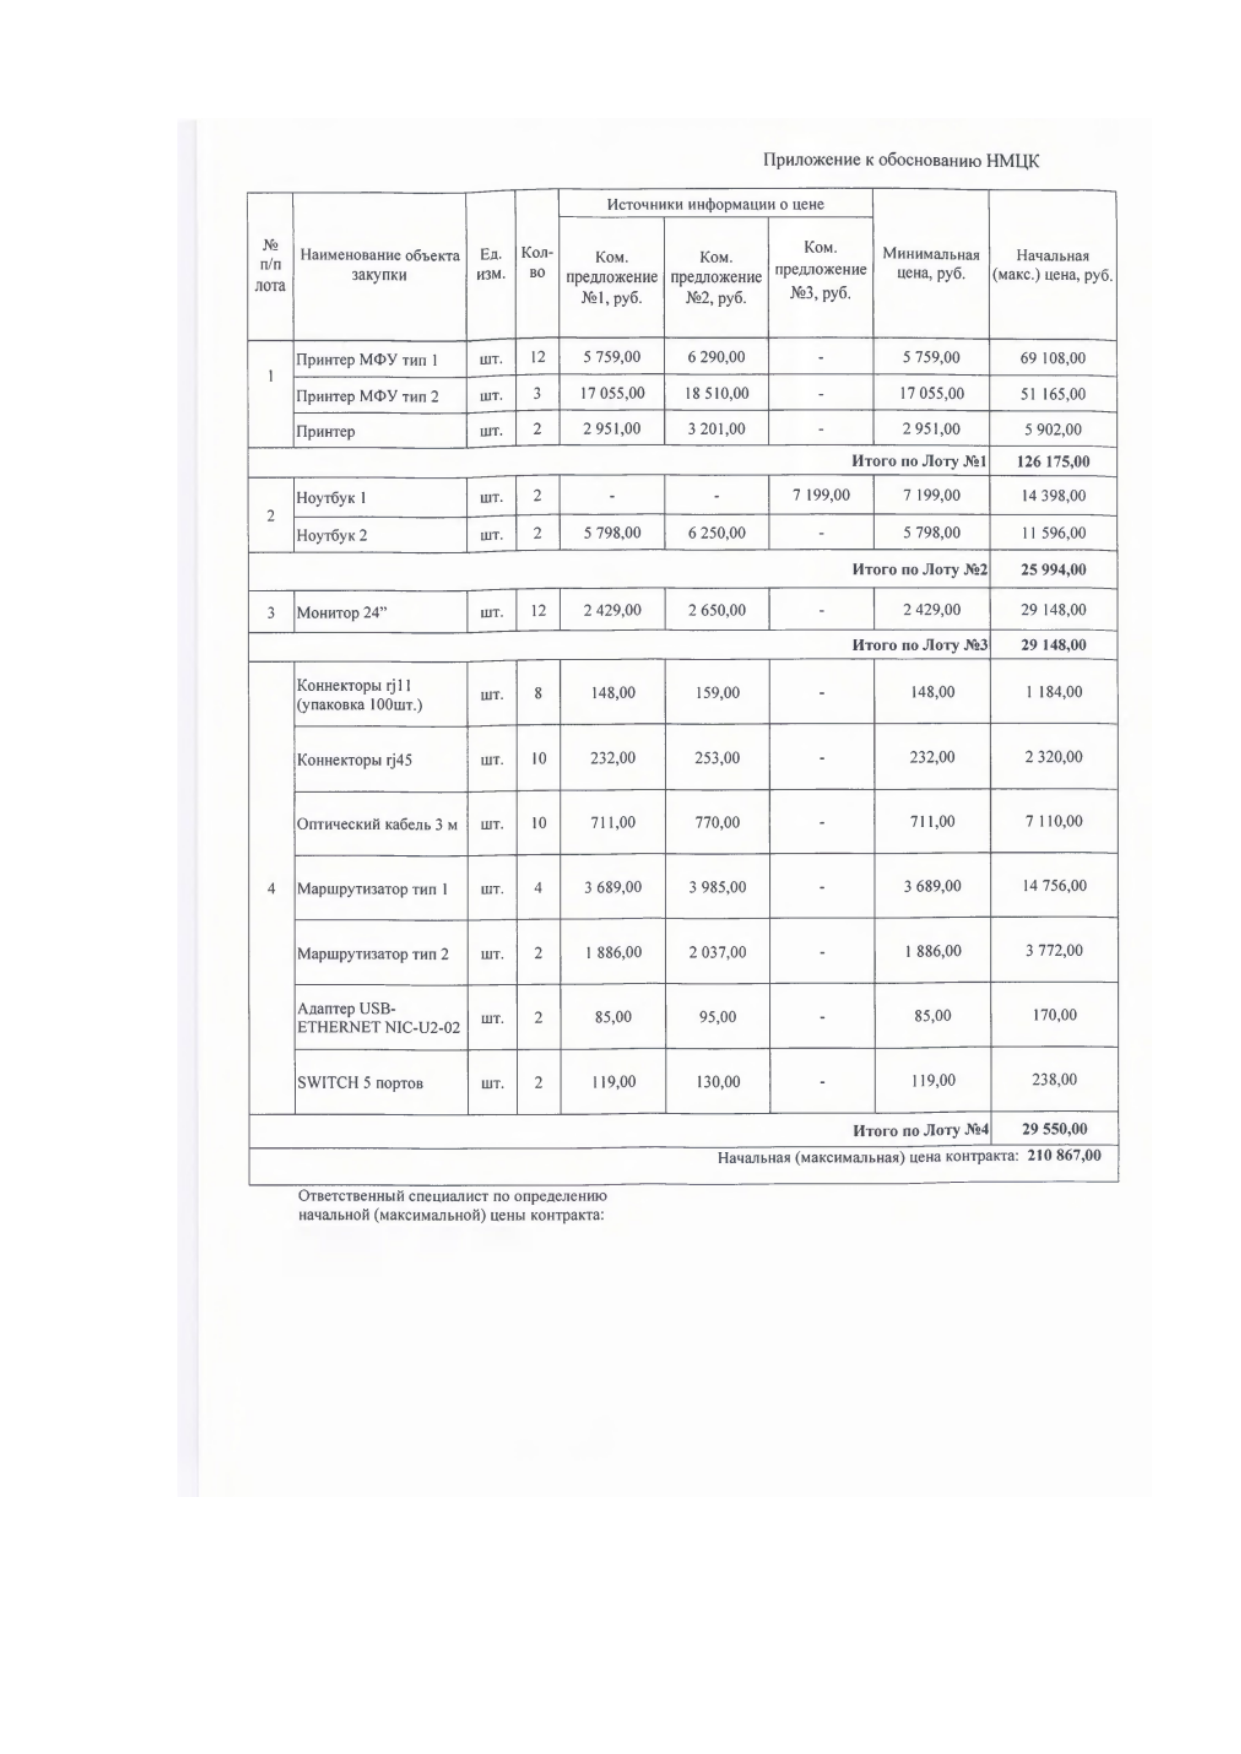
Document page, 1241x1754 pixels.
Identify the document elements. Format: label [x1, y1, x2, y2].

picture [177, 118, 1152, 1497]
